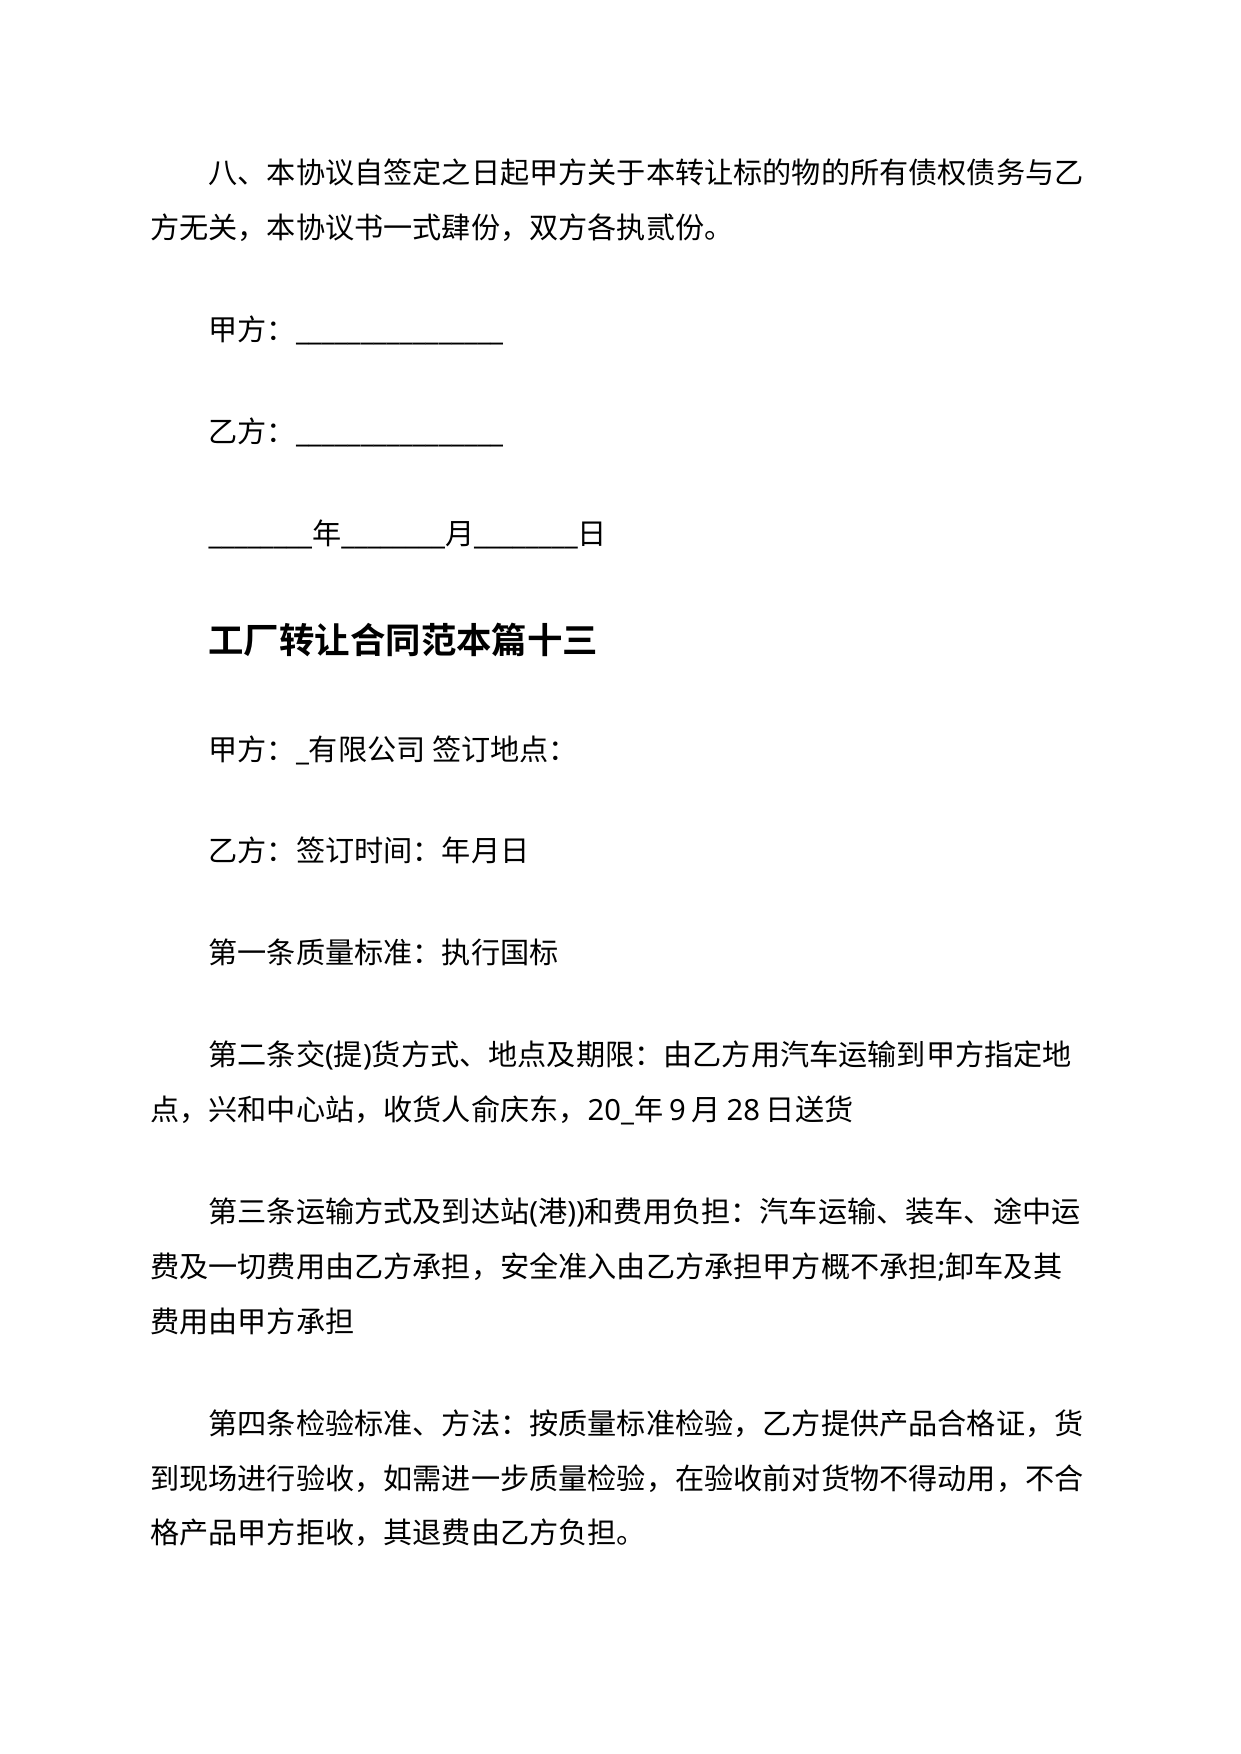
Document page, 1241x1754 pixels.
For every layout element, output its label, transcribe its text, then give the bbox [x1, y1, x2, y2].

text 乙方：签订时间：年月日 [150, 828, 1090, 870]
text 八、本协议自签定之日起甲方关于本转让标的物的所有债权债务与乙方无关，本协议书一式肆份，双方各执贰份。 [150, 150, 1090, 247]
text 甲方：________________ [150, 307, 1090, 349]
text ________年________月________日 [150, 511, 1090, 553]
text 第四条检验标准、方法：按质量标准检验，乙方提供产品合格证，货到现场进行验收，如需进一步质量检验，在验收前对货物不得动用，不合格产品甲方拒收，其退费由乙方负担。 [150, 1400, 1090, 1552]
text 乙方：________________ [150, 409, 1090, 451]
text 工厂转让合同范本篇十三 [150, 613, 1090, 664]
text 甲方：_有限公司 签订地点： [150, 726, 1090, 768]
text 第一条质量标准：执行国标 [150, 930, 1090, 972]
text 第二条交(提)货方式、地点及期限：由乙方用汽车运输到甲方指定地点，兴和中心站，收货人俞庆东，20_年9月28日送货 [150, 1032, 1090, 1129]
text 第三条运输方式及到达站(港))和费用负担：汽车运输、装车、途中运费及一切费用由乙方承担，安全准入由乙方承担甲方概不承担;卸车及其费用由甲方承担 [150, 1188, 1090, 1341]
